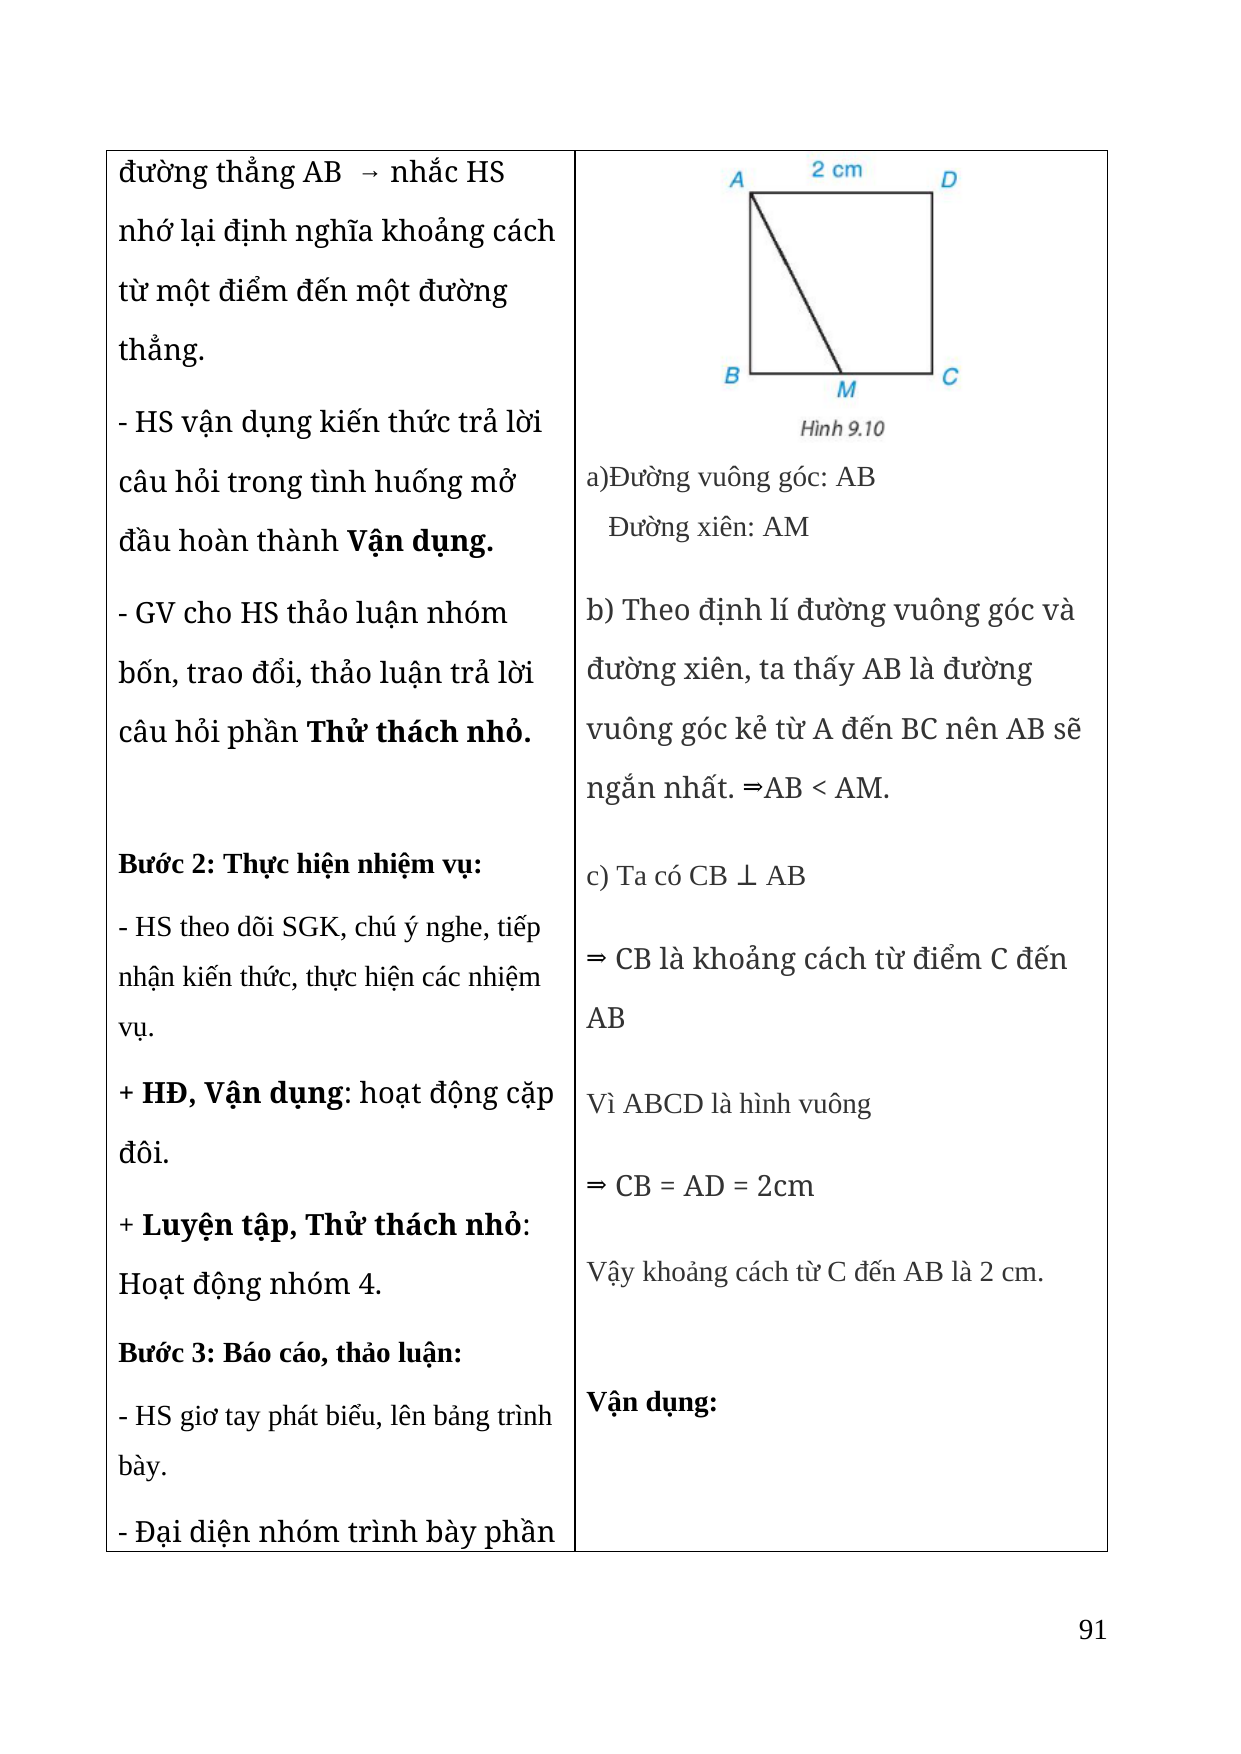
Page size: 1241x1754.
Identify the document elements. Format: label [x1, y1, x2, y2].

picture [715, 151, 968, 443]
table_cell [107, 151, 574, 1551]
table_cell [576, 151, 1107, 1551]
